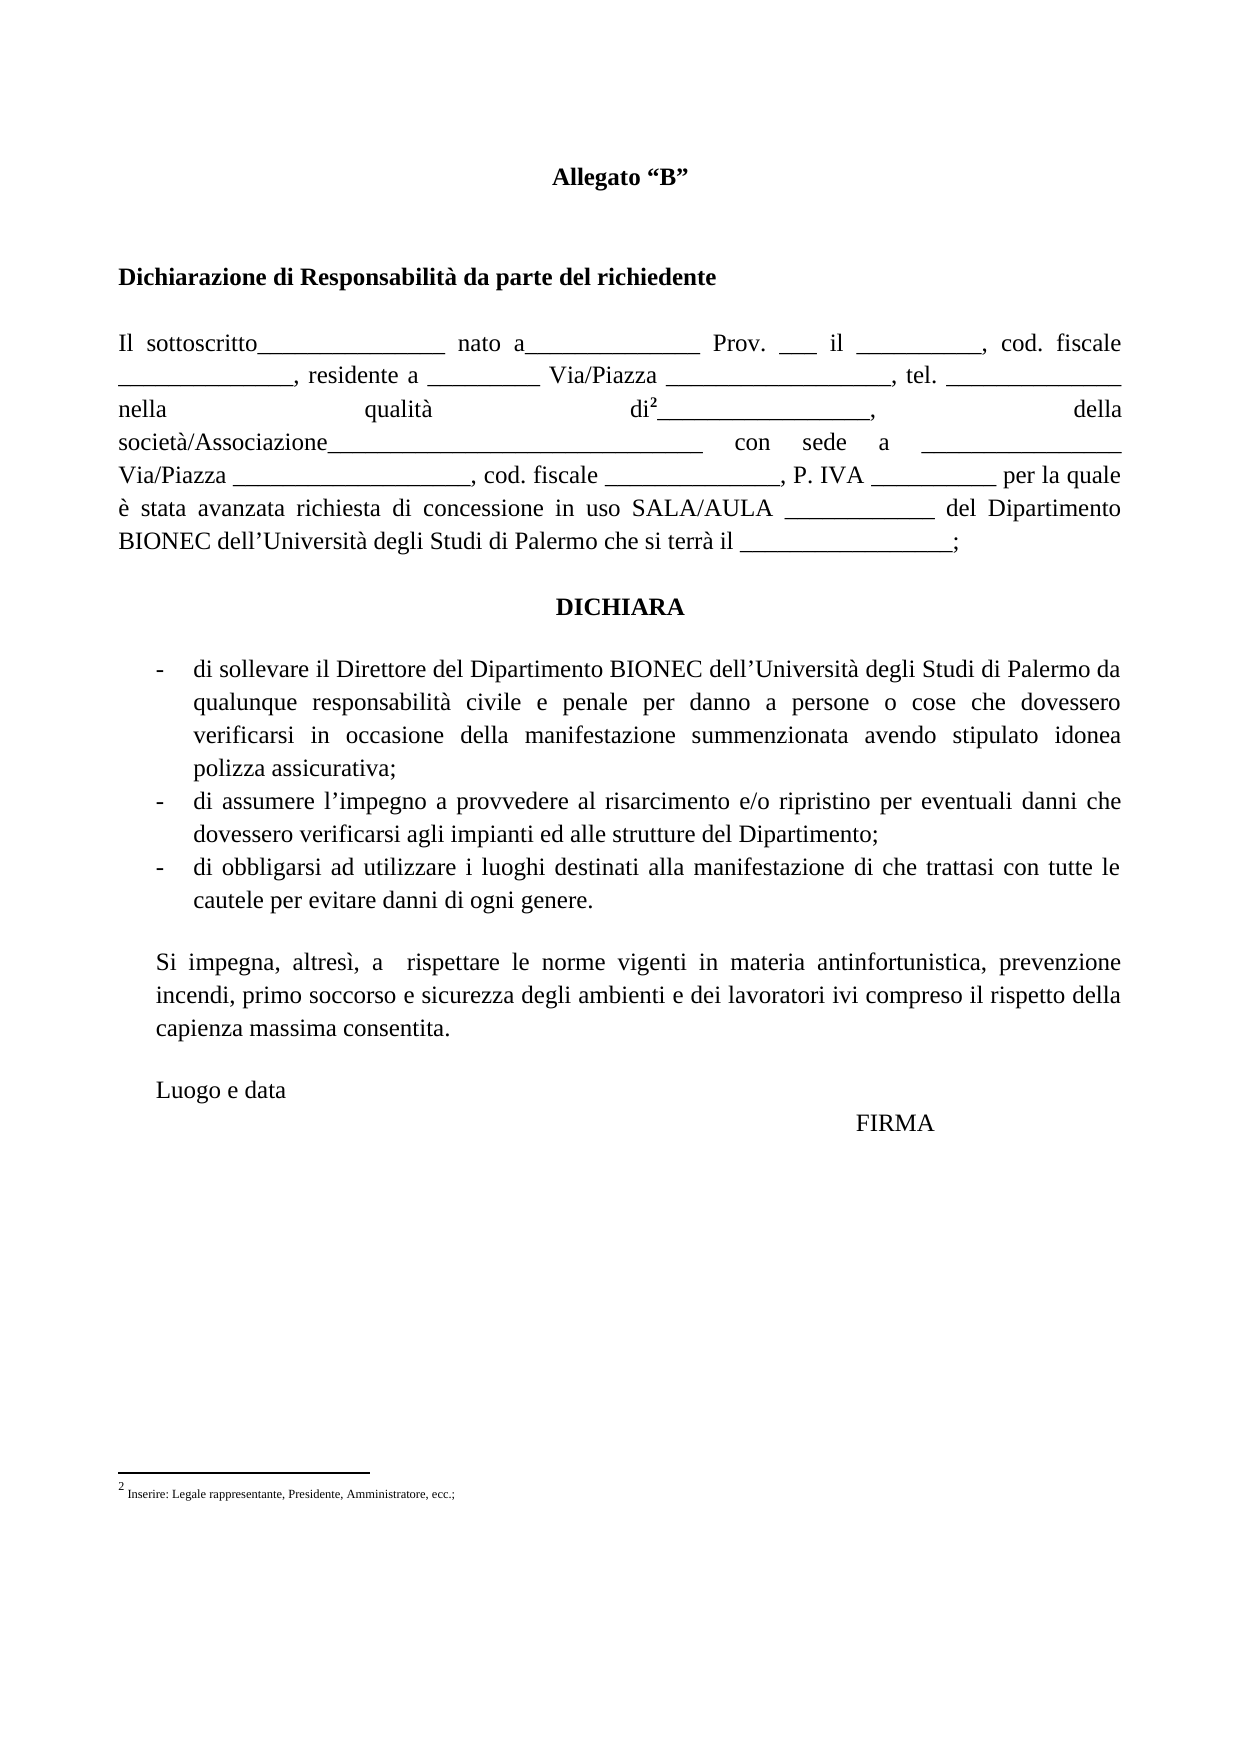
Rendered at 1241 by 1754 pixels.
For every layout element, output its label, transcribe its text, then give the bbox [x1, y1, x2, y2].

text Allegato “B” [118, 162, 1122, 191]
text Dichiarazione di Responsabilità da parte del richiedente [118, 262, 1122, 290]
text Il sottoscritto_______________ nato a______________ Prov. ___ il __________, cod. fiscale ______________, residente a _________ Via/Piazza __________________, tel. ______________ nella qualità di_________________, della società/Associazione______________________________ con sede a ________________ Via/Piazza ___________________, cod. fiscale ______________, P. IVA __________ per la quale è stata avanzata richiesta di concessione in uso SALA/AULA ____________ del Dipartimento BIONEC dell’Università degli Studi di Palermo che si terrà il _________________; [118, 328, 1122, 554]
text DICHIARA [118, 592, 1122, 621]
text FIRMA [856, 1108, 1122, 1137]
list di obbligarsi ad utilizzare i luoghi destinati alla manifestazione di che trattasi con tutte le cautele per evitare danni di ogni genere. [156, 852, 1122, 914]
text Si impegna, altresì, a rispettare le norme vigenti in materia antinfortunistica, prevenzione incendi, primo soccorso e sicurezza degli ambienti e dei lavoratori ivi compreso il rispetto della capienza massima consentita. [156, 947, 1122, 1042]
list di sollevare il Direttore del Dipartimento BIONEC dell’Università degli Studi di Palermo da qualunque responsabilità civile e penale per danno a persone o cose che dovessero verificarsi in occasione della manifestazione summenzionata avendo stipulato idonea polizza assicurativa; [156, 654, 1122, 782]
list di assumere l’impegno a provvedere al risarcimento e/o ripristino per eventuali danni che dovessero verificarsi agli impianti ed alle strutture del Dipartimento; [156, 786, 1122, 848]
text Luogo e data [118, 1076, 1122, 1104]
